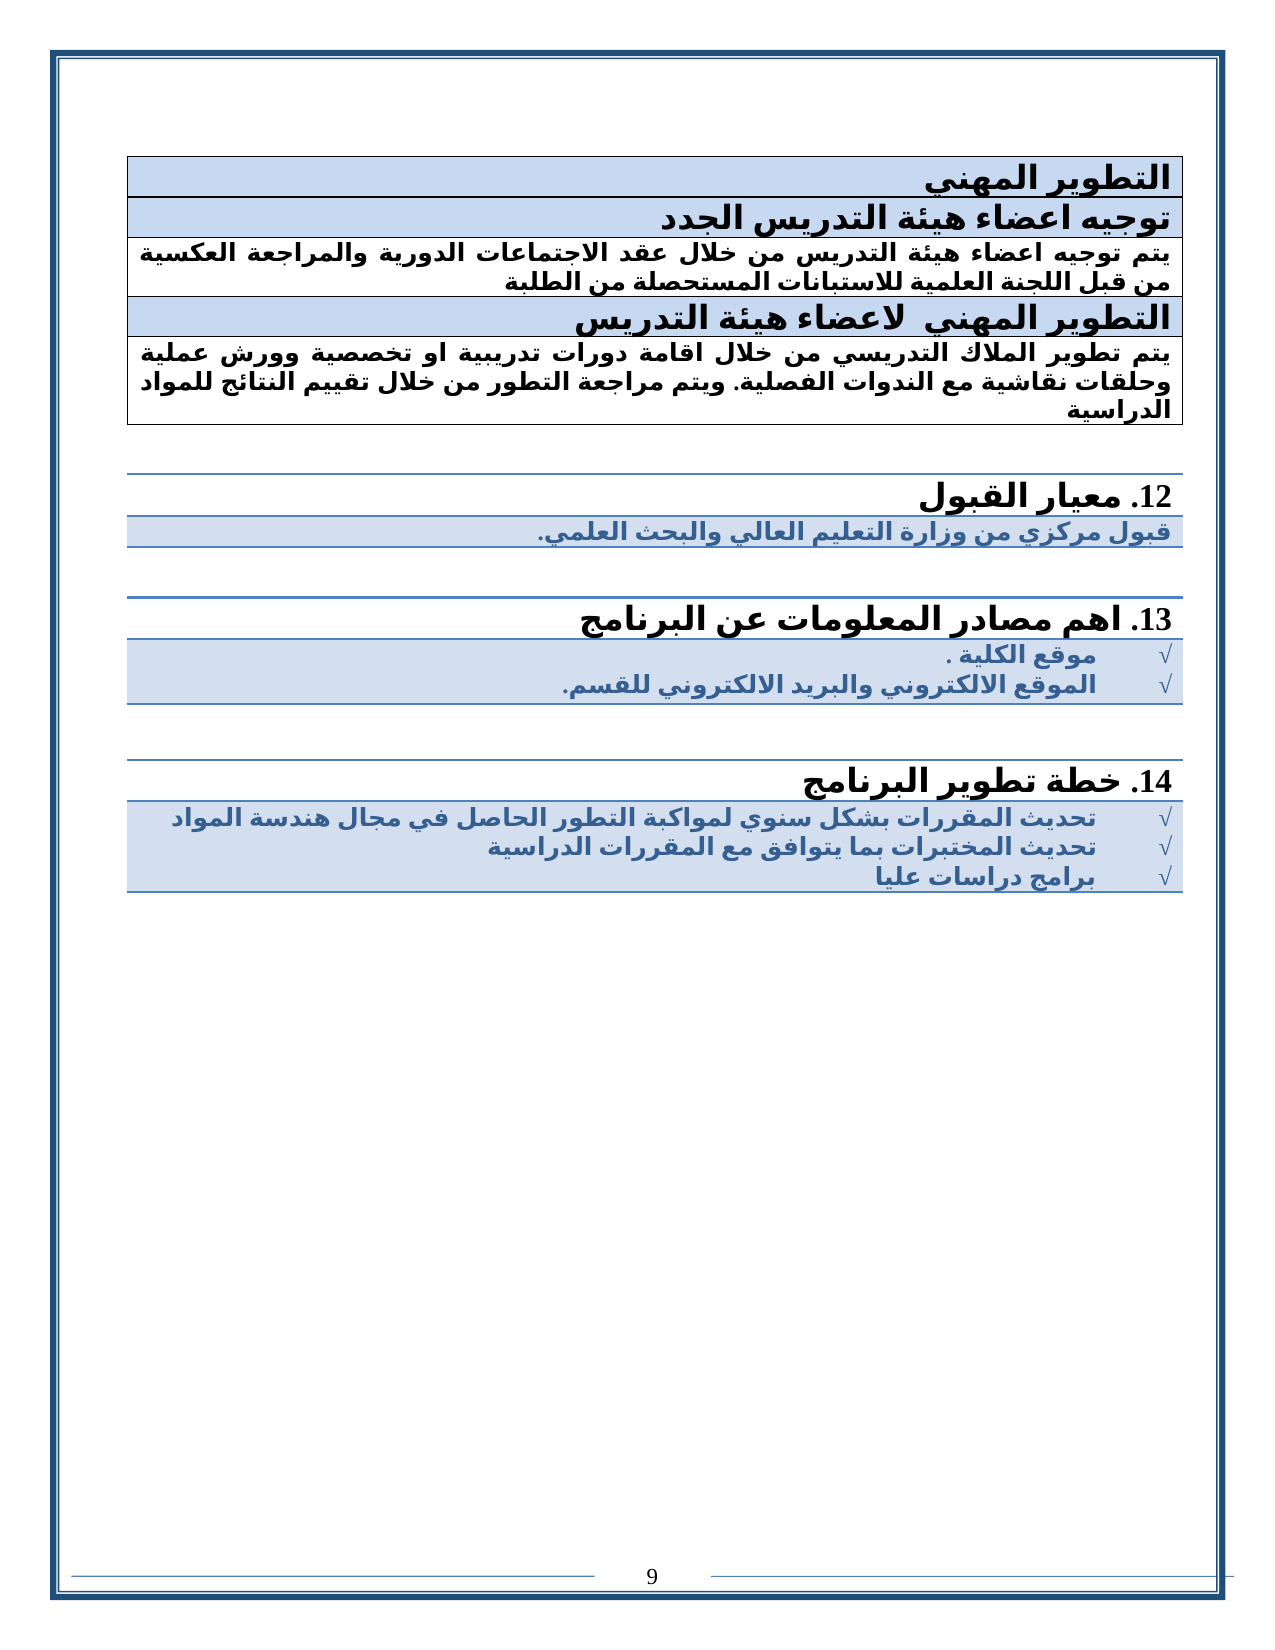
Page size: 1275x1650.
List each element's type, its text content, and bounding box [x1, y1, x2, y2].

table_header التطوير المهني [128, 157, 1182, 196]
table_header 14. خطة تطوير البرنامج [127, 761, 1183, 800]
table_cell √ موقع الكلية . √ الموقع الالكتروني والبريد الالكتروني للقسم. [127, 640, 1183, 703]
table_cell توجيه اعضاء هيئة التدريس الجدد [128, 198, 1182, 237]
table_cell التطوير المهني لاعضاء هيئة التدريس [128, 297, 1182, 336]
table_cell قبول مركزي من وزارة التعليم العالي والبحث العلمي. [127, 517, 1183, 546]
table_cell يتم توجيه اعضاء هيئة التدريس من خلال عقد الاجتماعات الدورية والمراجعة العكسية من قبل اللجنة العلمية للاستبانات المستحصلة من الطلبة [128, 238, 1182, 296]
table_header 13. اهم مصادر المعلومات عن البرنامج [127, 599, 1183, 638]
table_header 12. معيار القبول [127, 475, 1183, 514]
table_cell √ تحديث المقررات بشكل سنوي لمواكبة التطور الحاصل في مجال هندسة المواد √ تحديث المختبرات بما يتوافق مع المقررات الدراسية √ برامج دراسات عليا [127, 802, 1183, 891]
table_cell يتم تطوير الملاك التدريسي من خلال اقامة دورات تدريبية او تخصصية وورش عملية وحلقات نقاشية مع الندوات الفصلية. ويتم مراجعة التطور من خلال تقييم النتائج للمواد الدراسية [128, 337, 1182, 424]
